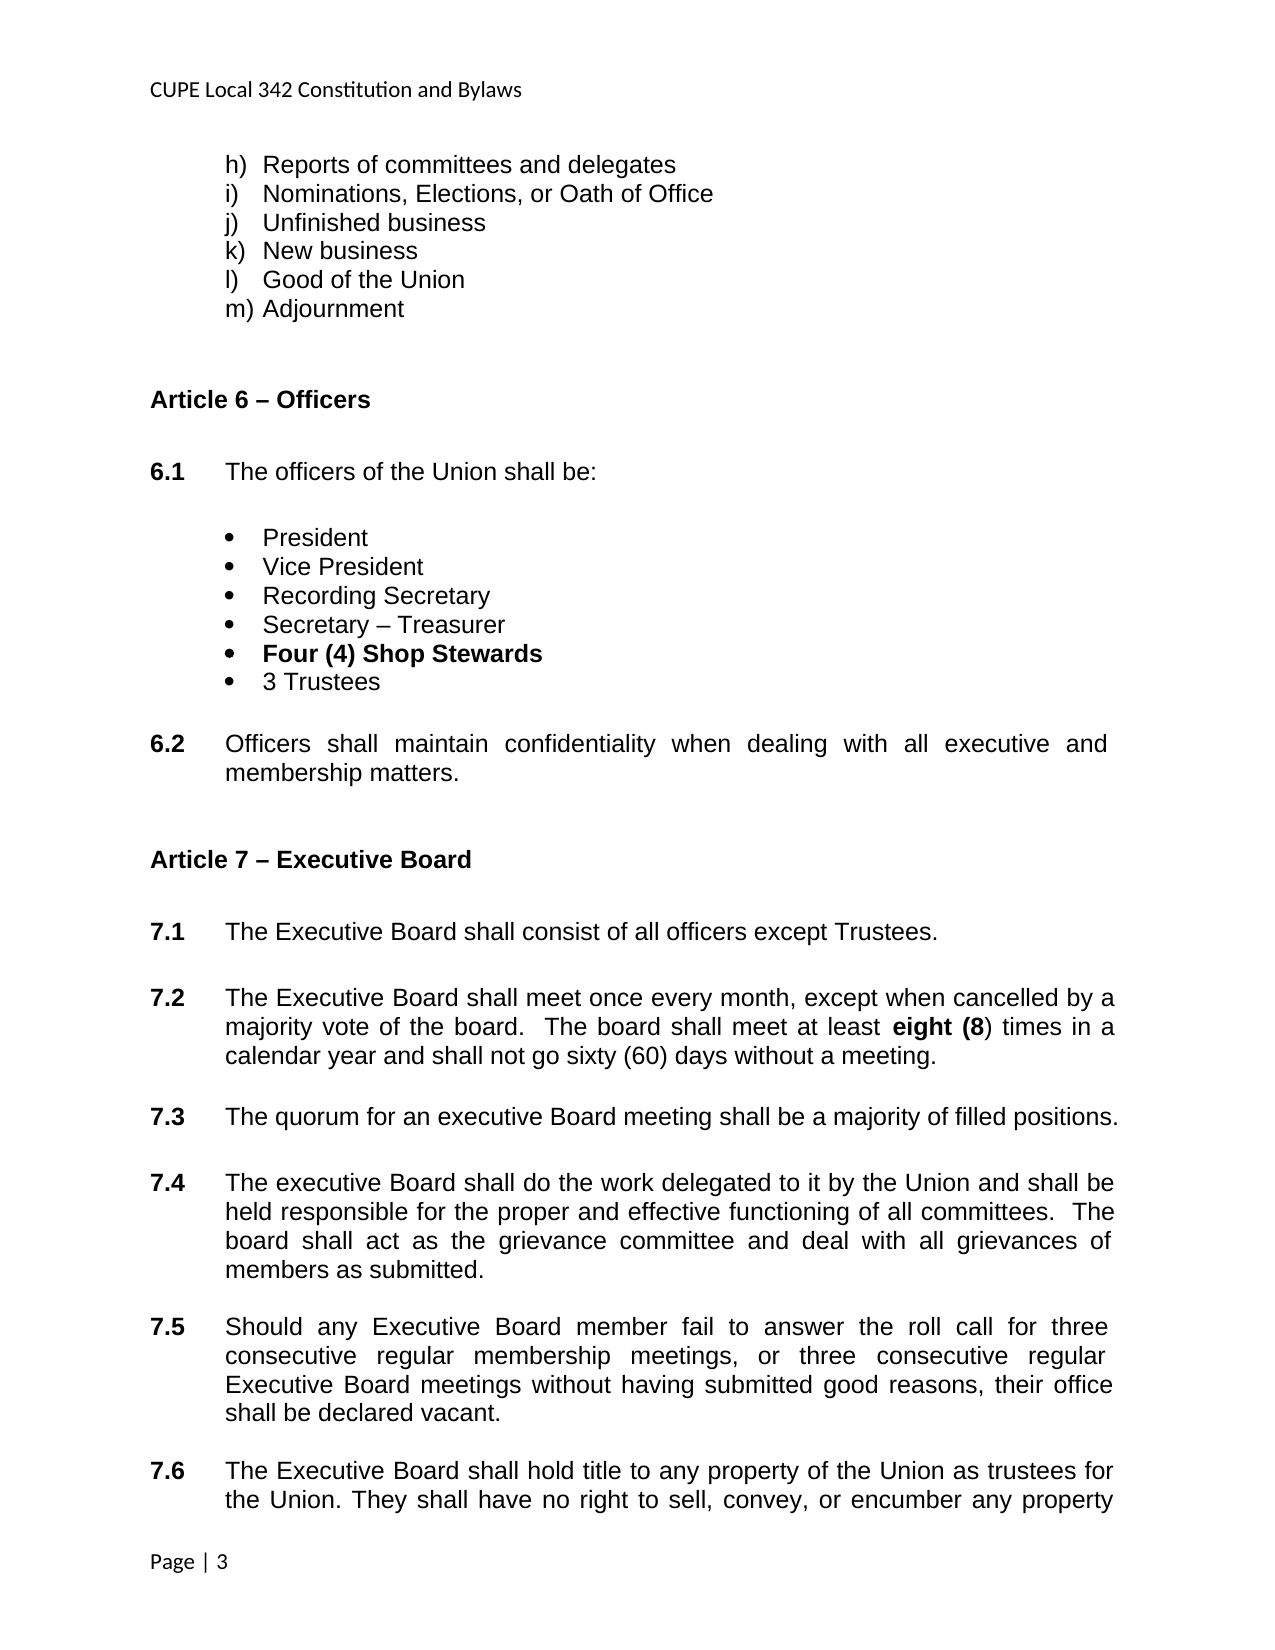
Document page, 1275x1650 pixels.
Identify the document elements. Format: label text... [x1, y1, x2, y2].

text 6.1 The officers of the Union shall be: [150, 457, 1125, 486]
subtitle Article 6 – Officers [150, 385, 1125, 413]
text 7.5 Should any Executive Board member fail to answer the roll call for three consecutive regular membership meetings, or three consecutive regular Executive Board meetings without having submitted good reasons, their office shall be declared vacant. [150, 1312, 1125, 1427]
list Recording Secretary [225, 581, 1125, 610]
list Unfinished business [225, 207, 1125, 236]
subtitle Article 7 – Executive Board [150, 845, 1125, 873]
text 7.3 The quorum for an executive Board meeting shall be a majority of filled positions. [150, 1102, 1125, 1131]
list Nominations, Elections, or Oath of Office [225, 179, 1125, 207]
list Reports of committees and delegates [225, 150, 1125, 179]
text 7.2 The Executive Board shall meet once every month, except when cancelled by a majority vote of the board. The board shall meet at least eight (8) times in a calendar year and shall not go sixty (60) days without a meeting. [150, 983, 1125, 1069]
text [150, 1456, 1125, 1513]
list Four (4) Shop Stewards [225, 638, 1125, 667]
text 7.1 The Executive Board shall consist of all officers except Trustees. [150, 917, 1125, 946]
list Secretary – Treasurer [225, 610, 1125, 638]
text 7.4 The executive Board shall do the work delegated to it by the Union and shall be held responsible for the proper and effective functioning of all committees. The board shall act as the grievance committee and deal with all grievances of members as submitted. [150, 1168, 1125, 1283]
list President [225, 523, 1125, 552]
list New business [225, 236, 1125, 265]
list Adjournment [225, 294, 1125, 322]
list 3 Trustees [225, 667, 1125, 696]
list Good of the Union [225, 265, 1125, 294]
text 6.2 Officers shall maintain confidentiality when dealing with all executive and membership matters. [150, 729, 1125, 787]
list Vice President [225, 552, 1125, 581]
